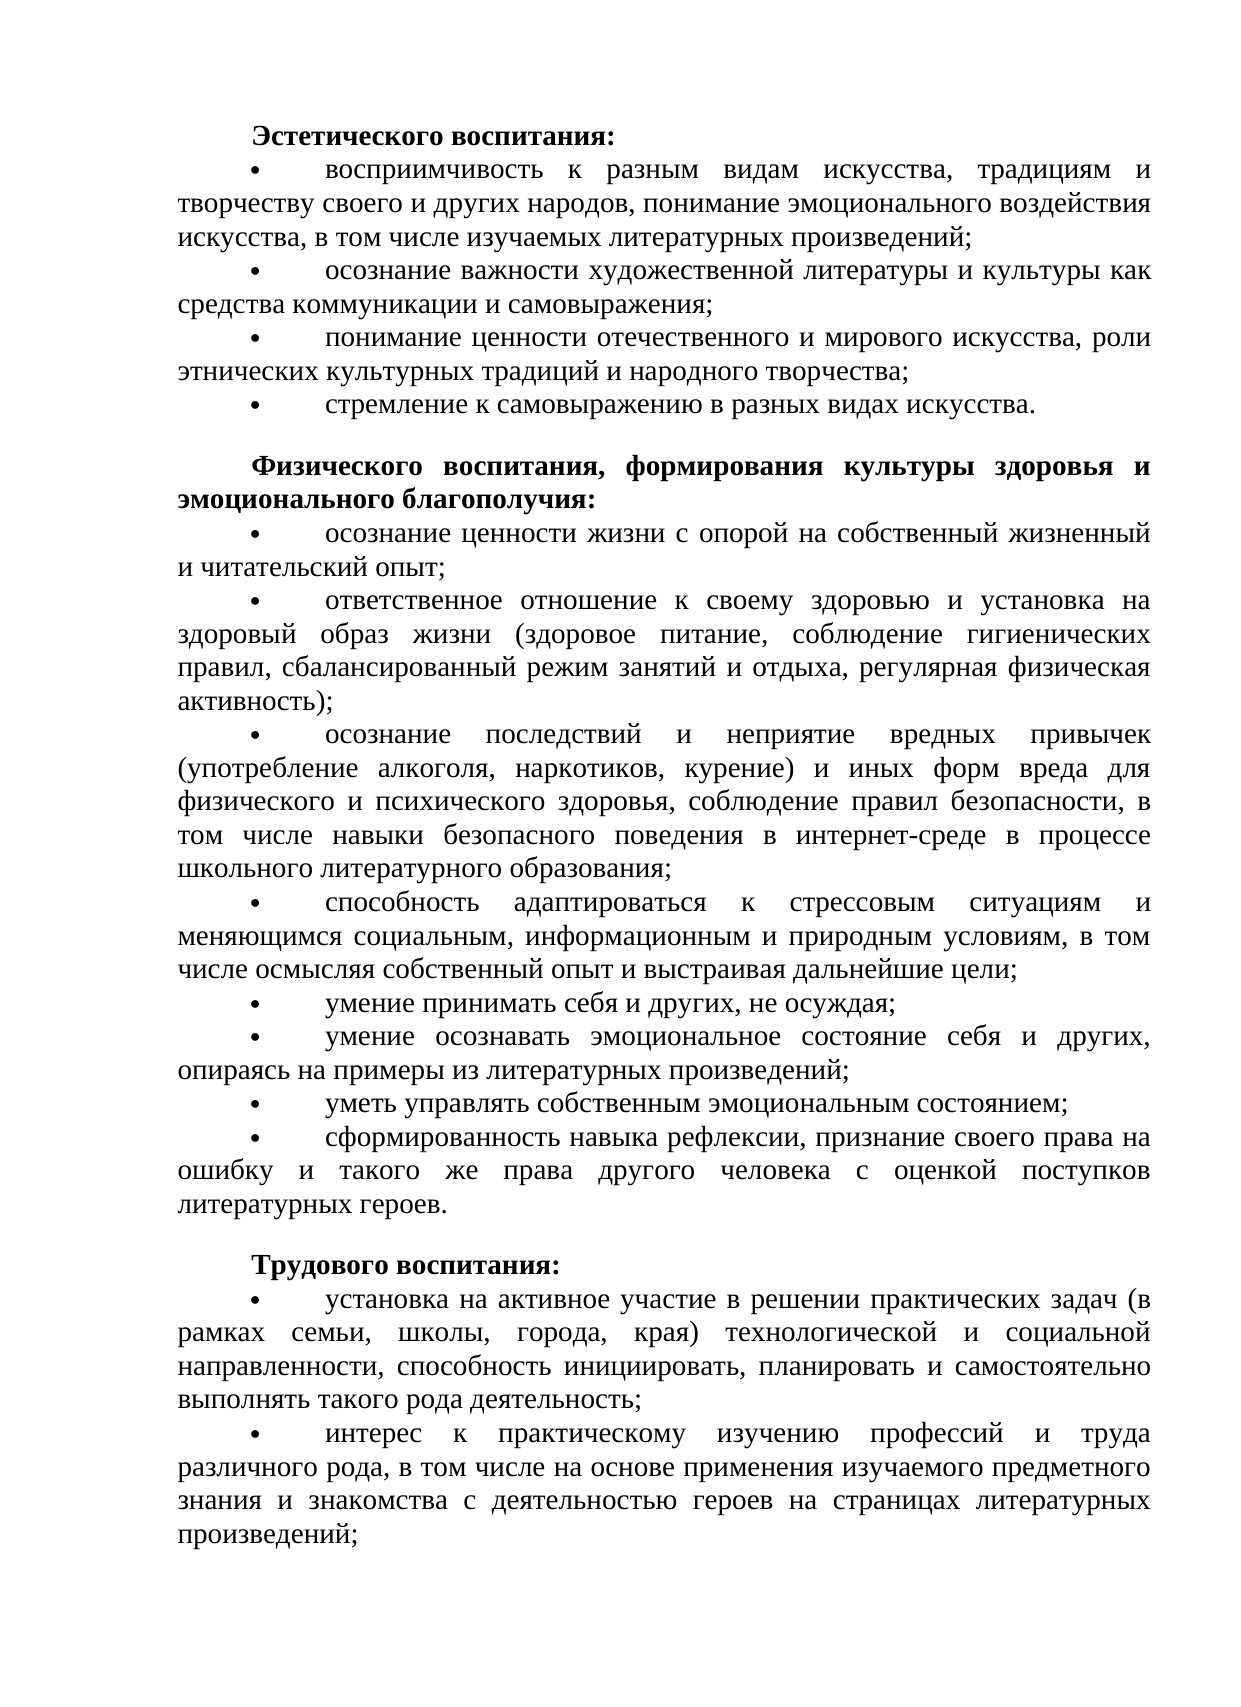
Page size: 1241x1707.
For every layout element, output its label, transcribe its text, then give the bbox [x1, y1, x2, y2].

list установка на активное участие в решении практических задач (в рамках семьи, школы, города, края) технологической и социальной направленности, способность инициировать, планировать и самостоятельно выполнять такого рода деятельность; [177, 1281, 1152, 1415]
list умение принимать себя и других, не осуждая; [177, 985, 1152, 1018]
list сформированность навыка рефлексии, признание своего права на ошибку и такого же права другого человека с оценкой поступков литературных героев. [177, 1119, 1152, 1219]
list способность адаптироваться к стрессовым ситуациям и меняющимся социальным, информационным и природным условиям, в том числе осмысляя собственный опыт и выстраивая дальнейшие цели; [177, 884, 1152, 985]
list интерес к практическому изучению профессий и труда различного рода, в том числе на основе применения изучаемого предметного знания и знакомства с деятельностью героев на страницах литературных произведений; [177, 1415, 1152, 1549]
list осознание последствий и неприятие вредных привычек (употребление алкоголя, наркотиков, курение) и иных форм вреда для физического и психического здоровья, соблюдение правил безопасности, в том числе навыки безопасного поведения в интернет-среде в процессе школьного литературного образования; [177, 716, 1152, 884]
list умение осознавать эмоциональное состояние себя и других, опираясь на примеры из литературных произведений; [177, 1018, 1152, 1085]
list восприимчивость к разным видам искусства, традициям и творчеству своего и других народов, понимание эмоционального воздействия искусства, в том числе изучаемых литературных произведений; [177, 152, 1152, 252]
text Физического воспитания, формирования культуры здоровья и эмоционального благополучия: [177, 448, 1152, 515]
text Эстетического воспитания: [177, 118, 1152, 152]
list осознание важности художественной литературы и культуры как средства коммуникации и самовыражения; [177, 252, 1152, 319]
list понимание ценности отечественного и мирового искусства, роли этнических культурных традиций и народного творчества; [177, 319, 1152, 386]
list осознание ценности жизни с опорой на собственный жизненный и читательский опыт; [177, 515, 1152, 582]
text Трудового воспитания: [177, 1247, 1152, 1281]
list уметь управлять собственным эмоциональным состоянием; [177, 1085, 1152, 1119]
list стремление к самовыражению в разных видах искусства. [177, 386, 1152, 420]
list ответственное отношение к своему здоровью и установка на здоровый образ жизни (здоровое питание, соблюдение гигиенических правил, сбалансированный режим занятий и отдыха, регулярная физическая активность); [177, 582, 1152, 716]
